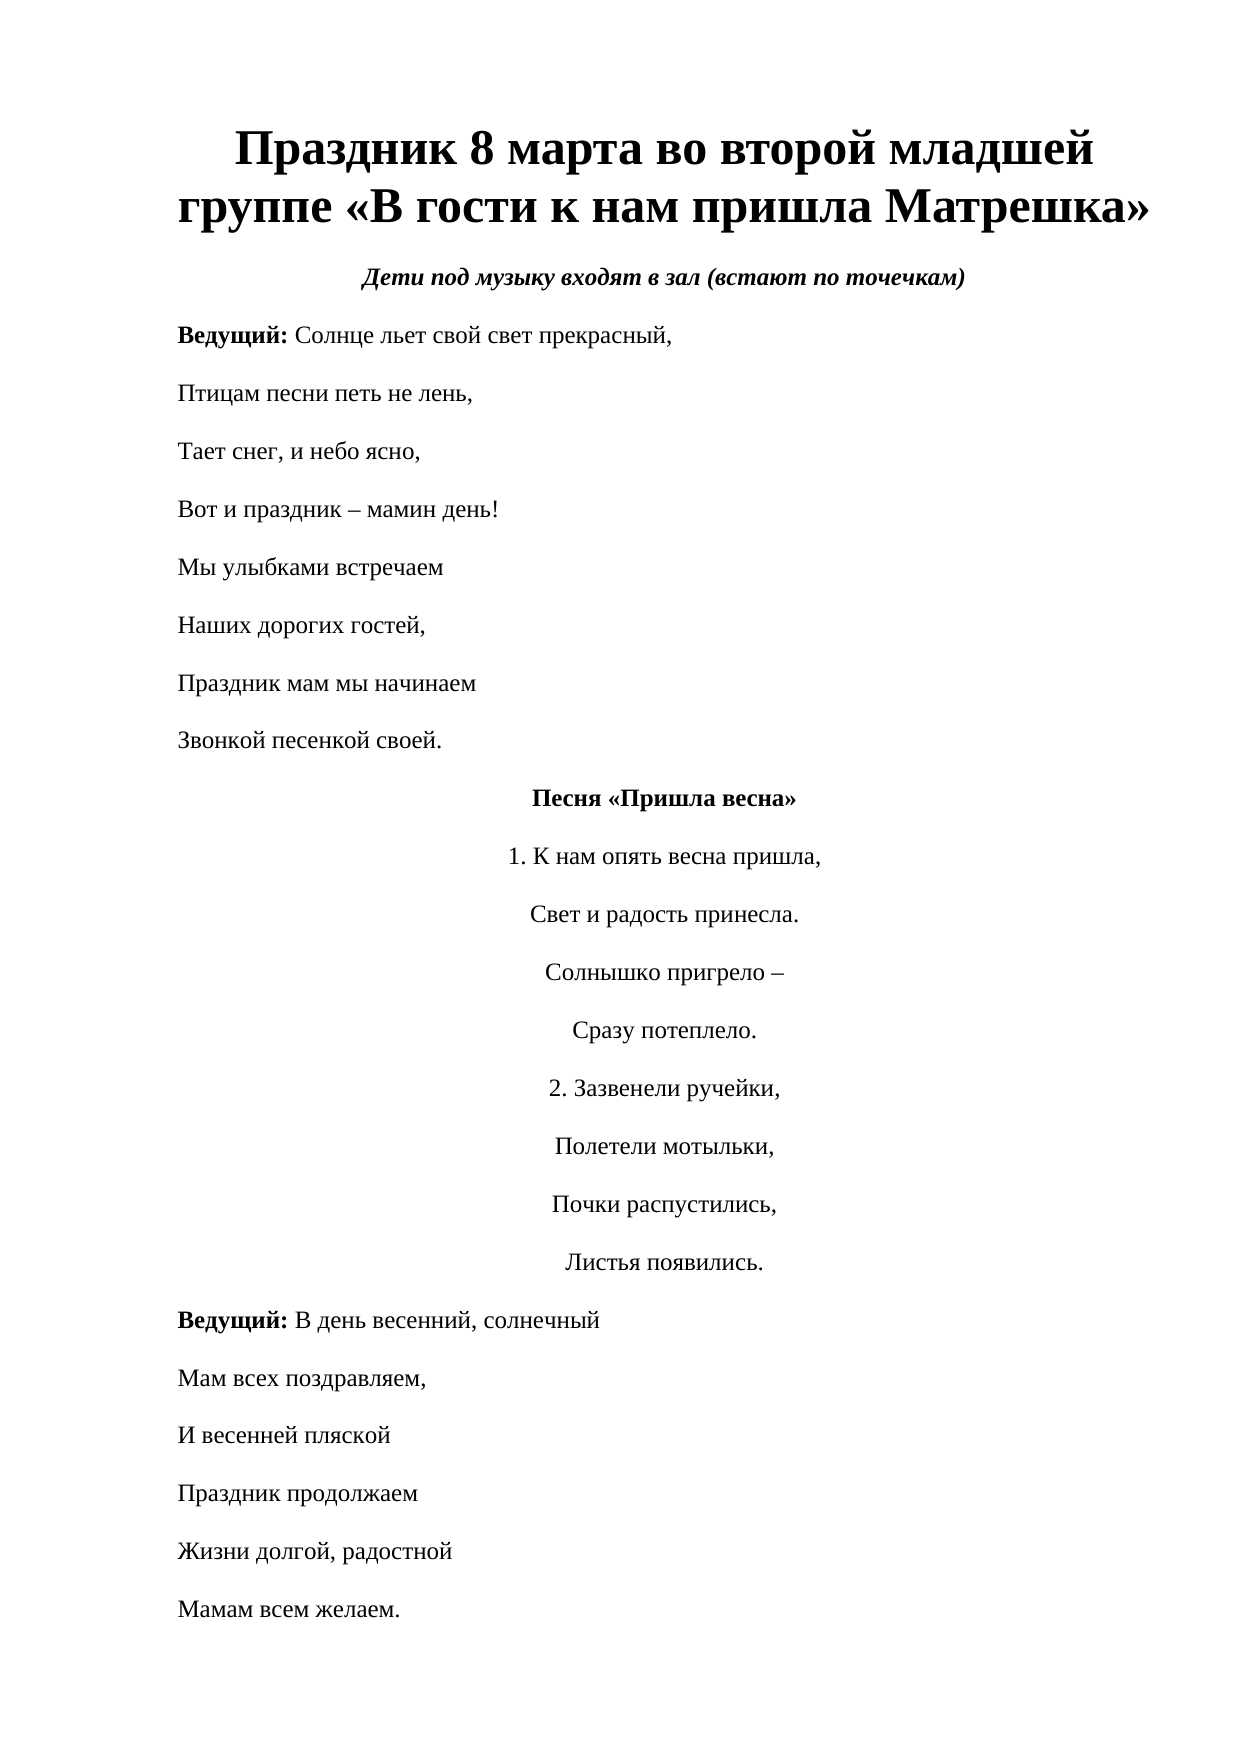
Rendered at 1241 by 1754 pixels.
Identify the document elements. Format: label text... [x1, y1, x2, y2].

text Звонкой песенкой своей. [177, 726, 1152, 754]
text И весенней пляской [177, 1421, 1152, 1449]
text Жизни долгой, радостной [177, 1536, 1152, 1565]
text Мы улыбками встречаем [177, 552, 1152, 581]
text Почки распустились, [177, 1189, 1152, 1218]
text Праздник 8 марта во второй младшей группе «В гости к нам пришла Матрешка» [177, 118, 1152, 233]
text Песня «Пришла весна» [177, 783, 1152, 812]
text Птицам песни петь не лень, [177, 378, 1152, 407]
text Сразу потеплело. [177, 1015, 1152, 1044]
text Праздник мам мы начинаем [177, 668, 1152, 696]
text Праздник продолжаем [177, 1478, 1152, 1507]
text 1. К нам опять весна пришла, [177, 841, 1152, 870]
text Дети под музыку входят в зал (встают по точечкам) [177, 262, 1152, 291]
text 2. Зазвенели ручейки, [177, 1073, 1152, 1102]
text Свет и радость принесла. [177, 899, 1152, 928]
text Мамам всем желаем. [177, 1594, 1152, 1623]
text Листья появились. [177, 1247, 1152, 1276]
text Наших дорогих гостей, [177, 610, 1152, 638]
text Ведущий: Солнце льет свой свет прекрасный, [177, 320, 1152, 349]
text Солнышко пригрело – [177, 957, 1152, 986]
text Ведущий: В день весенний, солнечный [177, 1305, 1152, 1333]
text Вот и праздник – мамин день! [177, 494, 1152, 523]
text Тает снег, и небо ясно, [177, 436, 1152, 465]
text Полетели мотыльки, [177, 1131, 1152, 1160]
text Мам всех поздравляем, [177, 1363, 1152, 1391]
